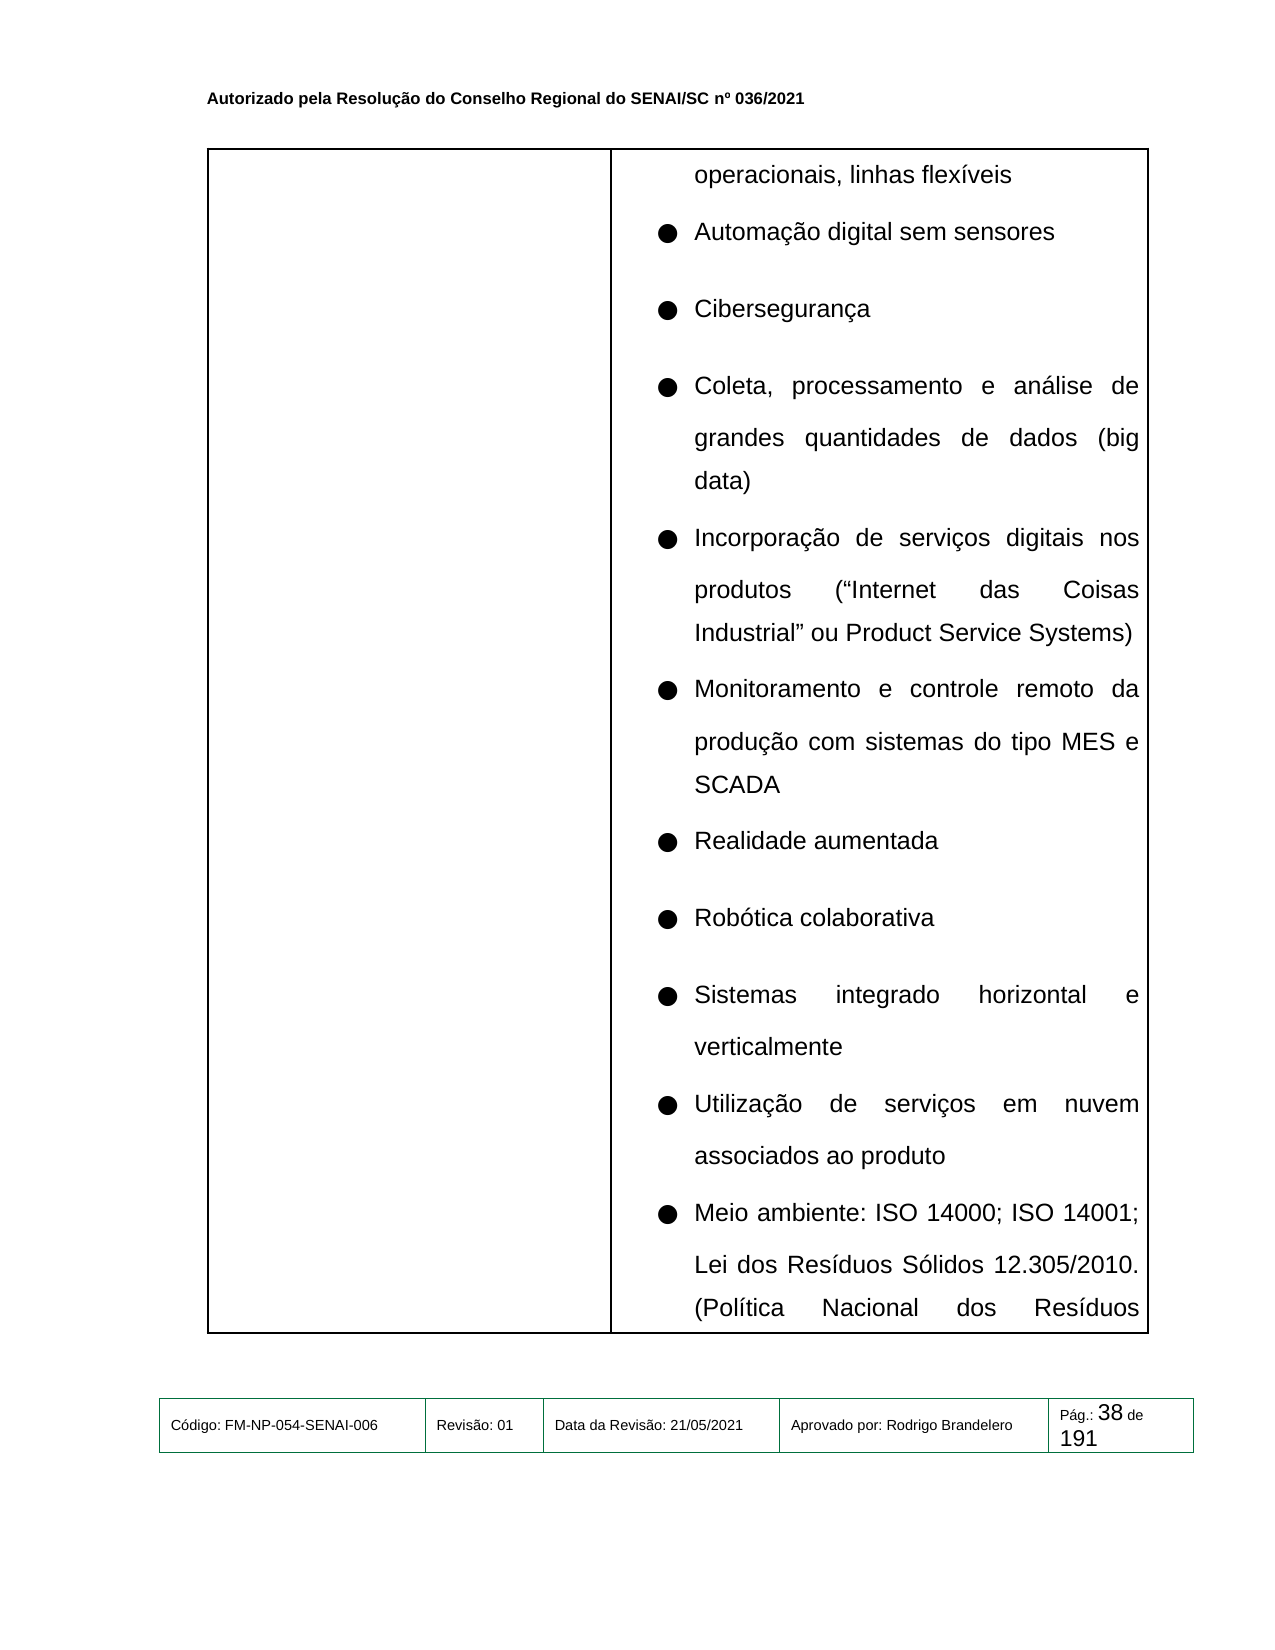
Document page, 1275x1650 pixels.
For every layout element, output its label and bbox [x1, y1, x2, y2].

table_cell [209, 150, 610, 1332]
table_cell [612, 150, 1147, 1332]
